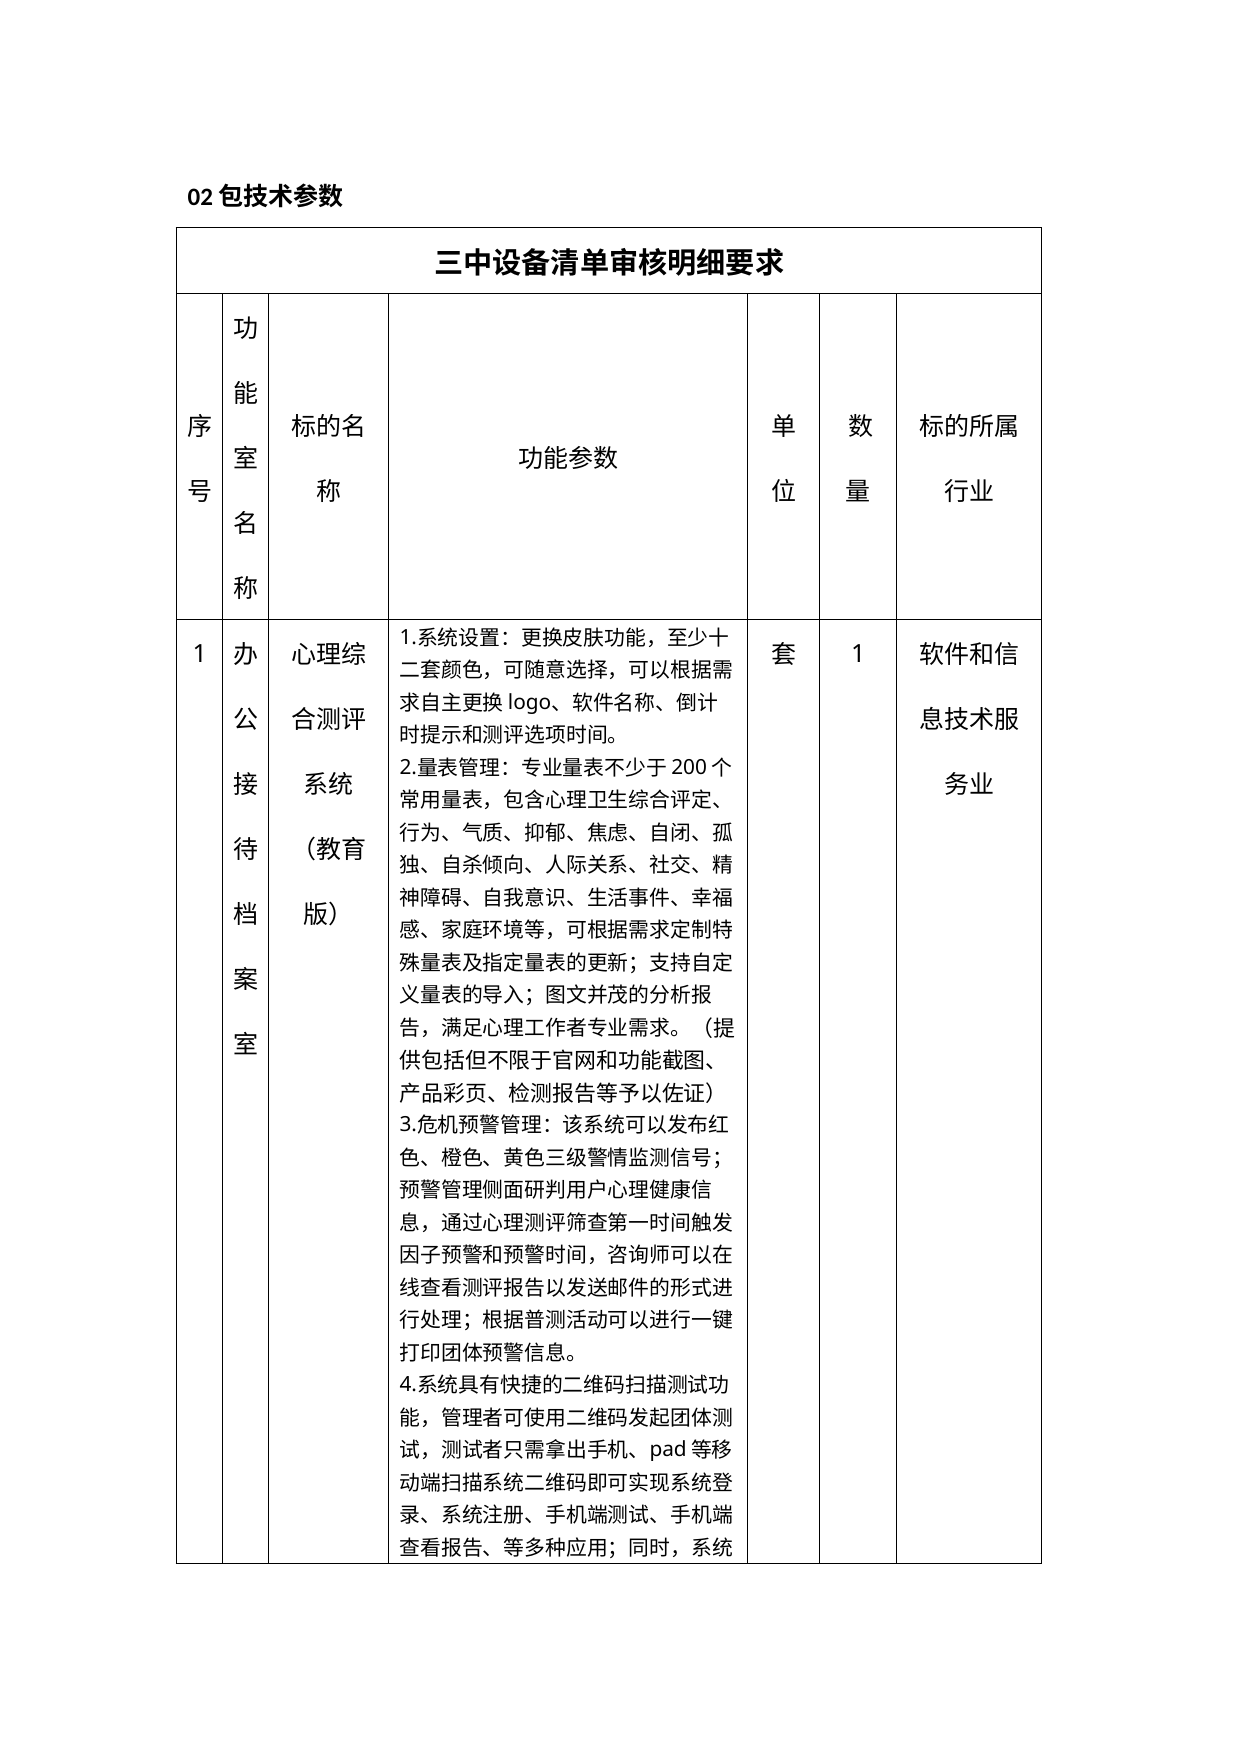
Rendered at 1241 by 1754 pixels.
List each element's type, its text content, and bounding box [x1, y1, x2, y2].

table_cell 1 [820, 620, 896, 1563]
table_cell 套 [748, 620, 819, 1563]
text 02包技术参数 [187, 162, 1053, 227]
table_cell 单位 [748, 294, 819, 619]
table_cell 办公接待档案室 [223, 620, 268, 1563]
table_cell 序号 [177, 294, 222, 619]
table_cell 功能室名称 [223, 294, 268, 619]
table_cell 标的所属行业 [897, 294, 1041, 619]
table_cell 1 [177, 620, 222, 1563]
table_cell 心理综合测评系统（教育版） [269, 620, 388, 1563]
table_cell 数量 [820, 294, 896, 619]
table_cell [389, 620, 747, 1563]
table_header 三中设备清单审核明细要求 [177, 228, 1041, 293]
table_cell 标的名称 [269, 294, 388, 619]
table_cell 功能参数 [389, 294, 747, 619]
table_cell 软件和信息技术服务业 [897, 620, 1041, 1563]
